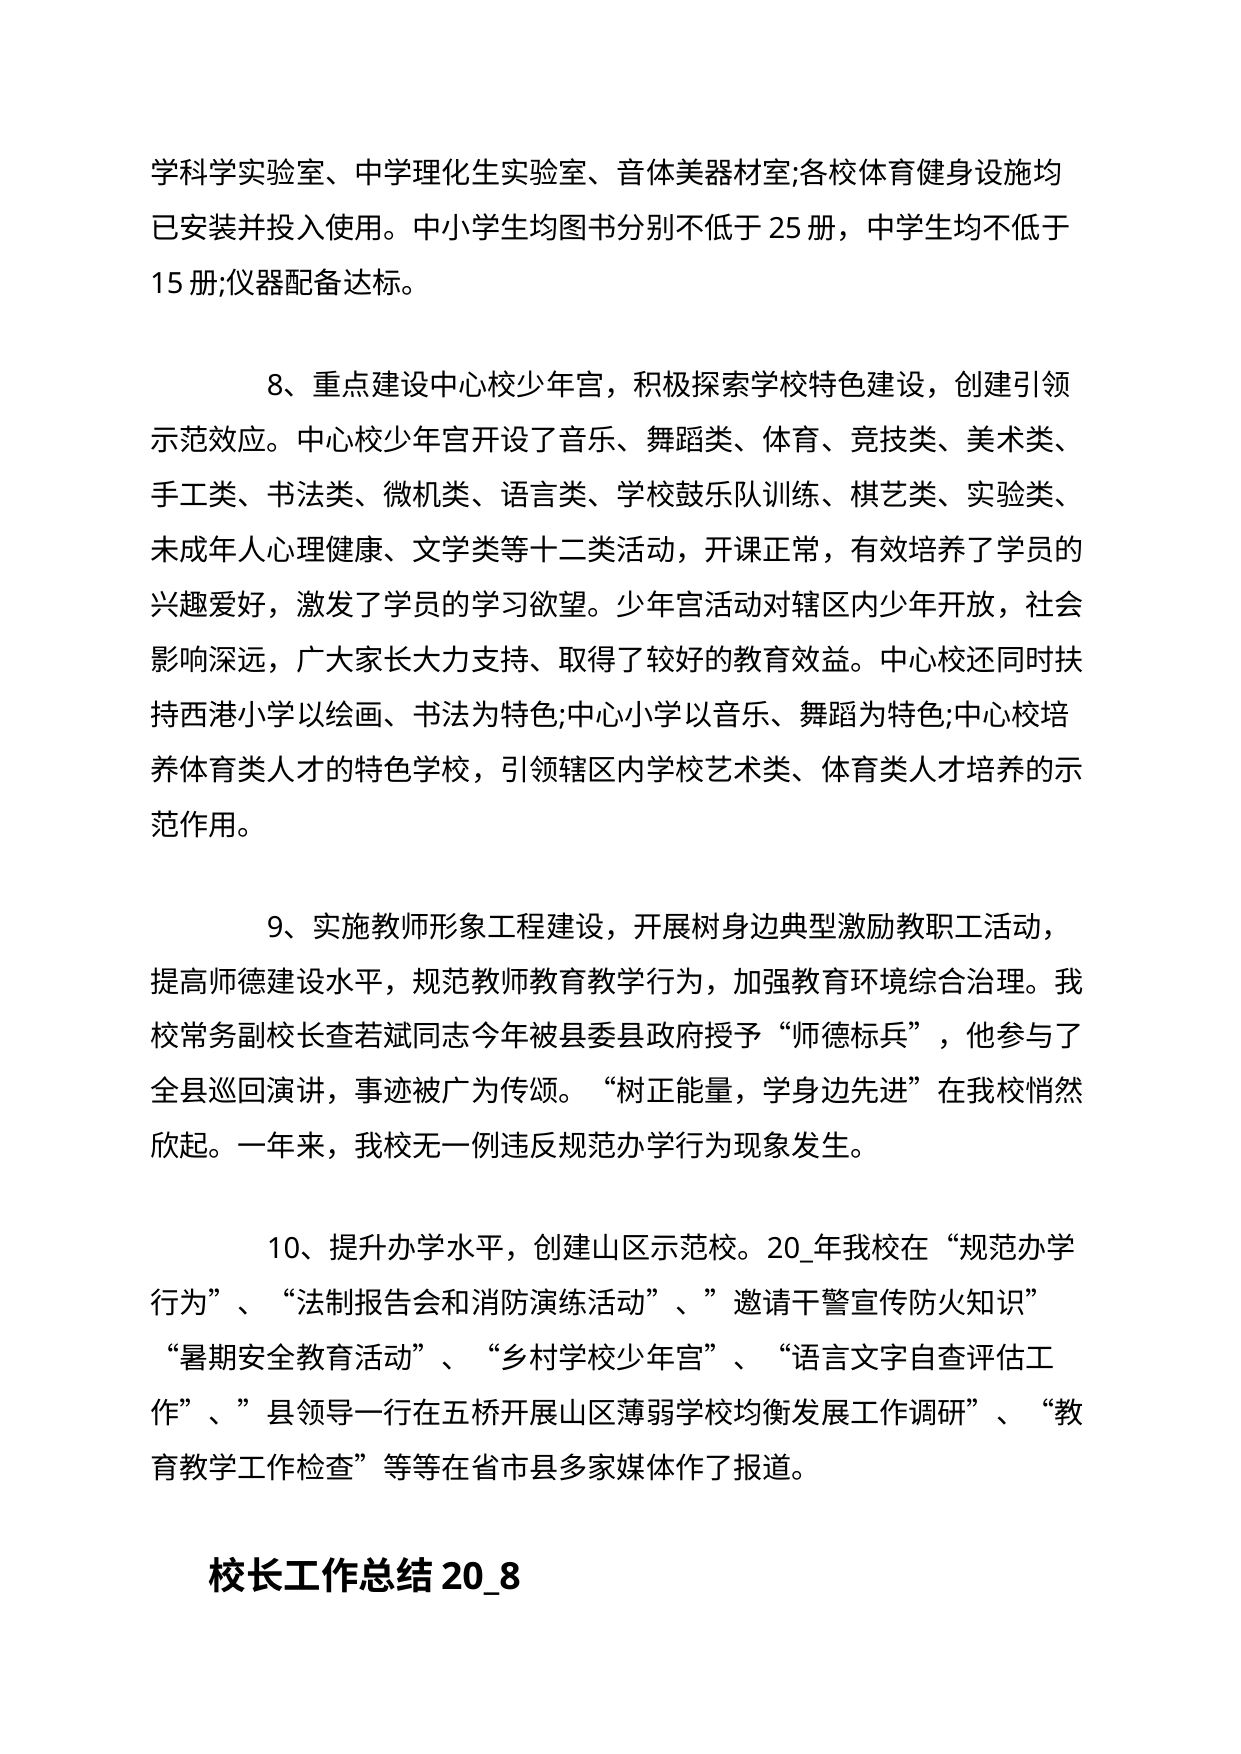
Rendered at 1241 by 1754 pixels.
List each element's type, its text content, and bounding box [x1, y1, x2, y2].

text 校长工作总结20_8 [150, 1546, 1090, 1601]
text 10、提升办学水平，创建山区示范校。20_年我校在“规范办学行为”、“法制报告会和消防演练活动”、”邀请干警宣传防火知识”“暑期安全教育活动”、“乡村学校少年宫”、“语言文字自查评估工作”、”县领导一行在五桥开展山区薄弱学校均衡发展工作调研”、“教育教学工作检查”等等在省市县多家媒体作了报道。 [150, 1224, 1090, 1487]
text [150, 150, 1090, 302]
text 9、实施教师形象工程建设，开展树身边典型激励教职工活动，提高师德建设水平，规范教师教育教学行为，加强教育环境综合治理。我校常务副校长查若斌同志今年被县委县政府授予“师德标兵”，他参与了全县巡回演讲，事迹被广为传颂。“树正能量，学身边先进”在我校悄然欣起。一年来，我校无一例违反规范办学行为现象发生。 [150, 903, 1090, 1165]
text 8、重点建设中心校少年宫，积极探索学校特色建设，创建引领示范效应。中心校少年宫开设了音乐、舞蹈类、体育、竞技类、美术类、手工类、书法类、微机类、语言类、学校鼓乐队训练、棋艺类、实验类、未成年人心理健康、文学类等十二类活动，开课正常，有效培养了学员的兴趣爱好，激发了学员的学习欲望。少年宫活动对辖区内少年开放，社会影响深远，广大家长大力支持、取得了较好的教育效益。中心校还同时扶持西港小学以绘画、书法为特色;中心小学以音乐、舞蹈为特色;中心校培养体育类人才的特色学校，引领辖区内学校艺术类、体育类人才培养的示范作用。 [150, 362, 1090, 844]
